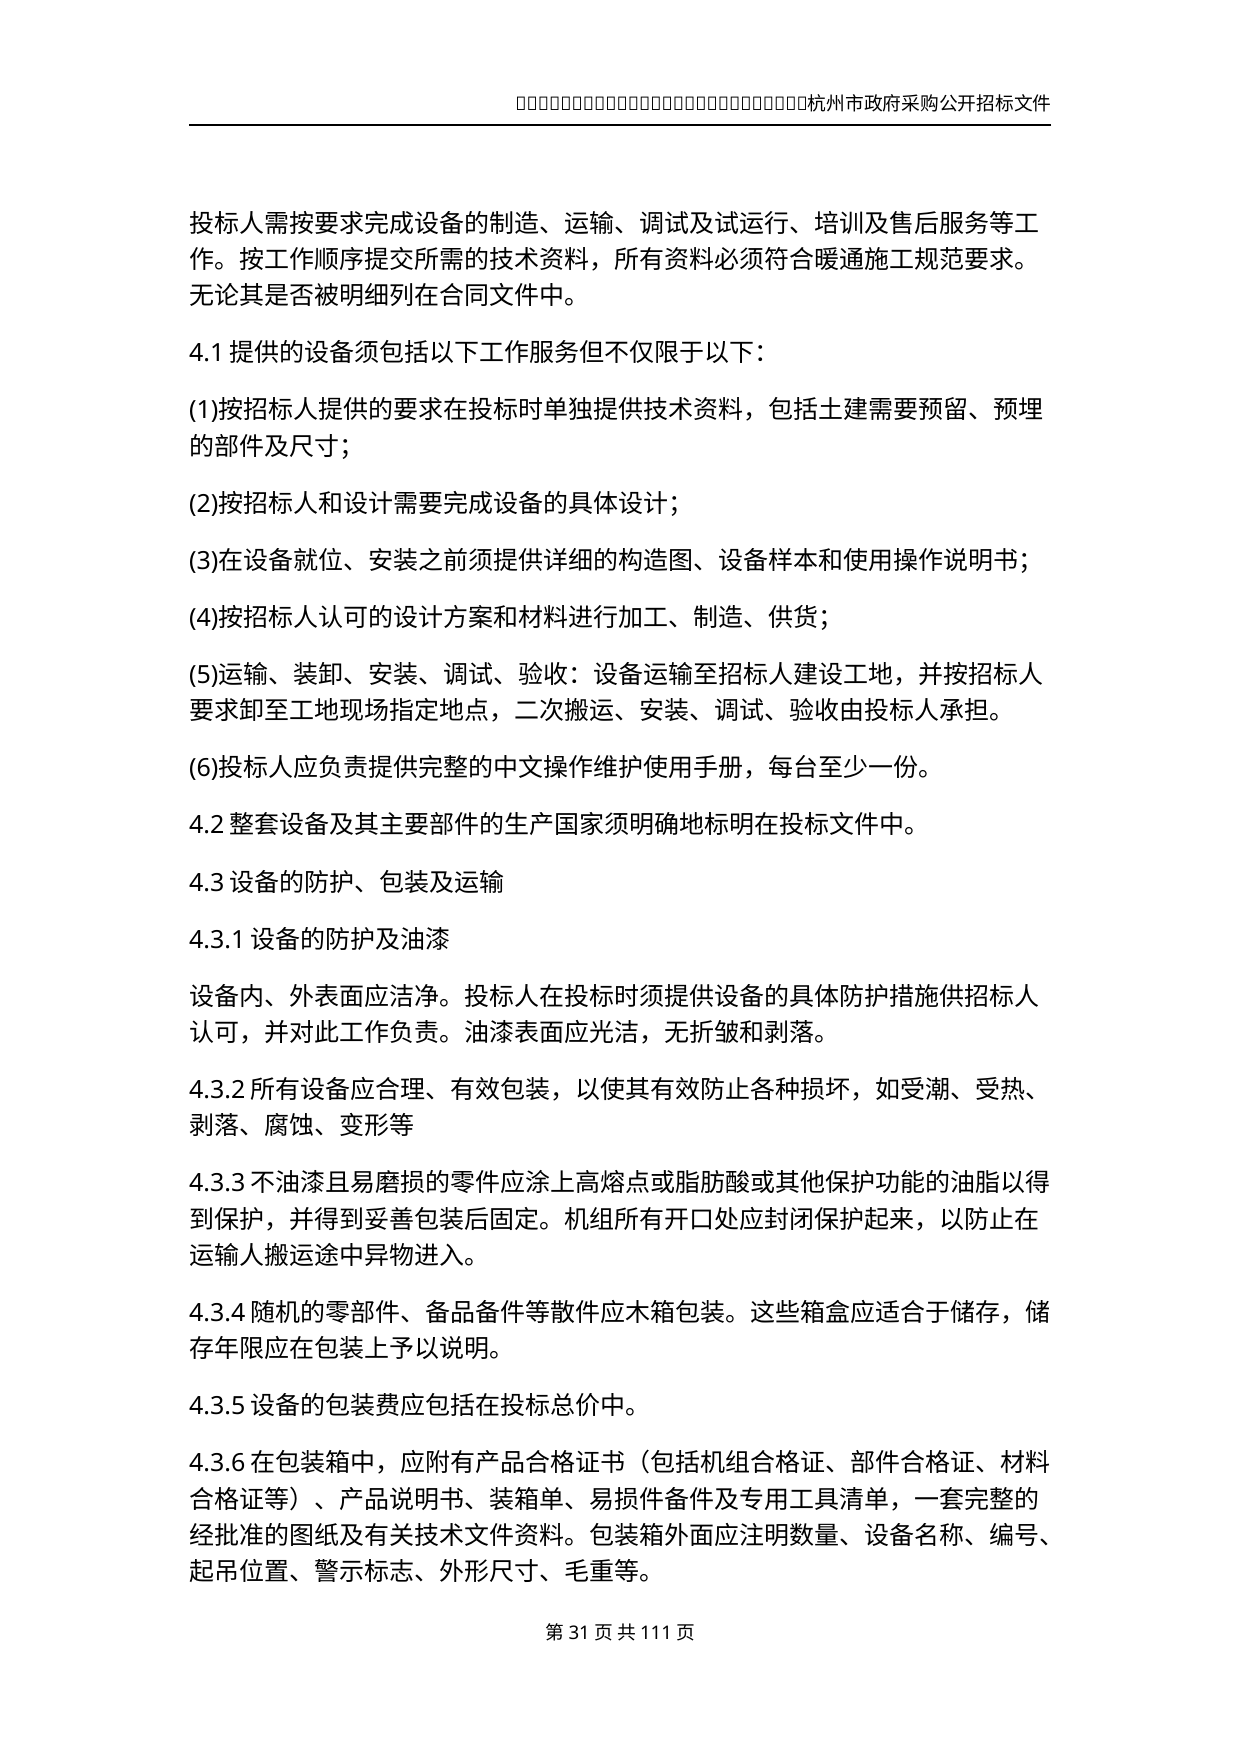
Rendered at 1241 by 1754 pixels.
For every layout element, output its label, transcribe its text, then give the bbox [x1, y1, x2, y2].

text 4.3.2所有设备应合理、有效包装，以使其有效防止各种损坏，如受潮、受热、剥落、腐蚀、变形等 [189, 1069, 1051, 1142]
text (1)按招标人提供的要求在投标时单独提供技术资料，包括土建需要预留、预埋的部件及尺寸； [189, 390, 1051, 462]
text 4.3.6在包装箱中，应附有产品合格证书（包括机组合格证、部件合格证、材料合格证等）、产品说明书、装箱单、易损件备件及专用工具清单，一套完整的经批准的图纸及有关技术文件资料。包装箱外面应注明数量、设备名称、编号、起吊位置、警示标志、外形尺寸、毛重等。 [189, 1443, 1051, 1588]
text 投标人需按要求完成设备的制造、运输、调试及试运行、培训及售后服务等工作。按工作顺序提交所需的技术资料，所有资料必须符合暖通施工规范要求。无论其是否被明细列在合同文件中。 [189, 203, 1051, 312]
text 4.3.5设备的包装费应包括在投标总价中。 [189, 1386, 1051, 1422]
text 4.3设备的防护、包装及运输 [189, 862, 1051, 898]
text (4)按招标人认可的设计方案和材料进行加工、制造、供货； [189, 597, 1051, 634]
text (6)投标人应负责提供完整的中文操作维护使用手册，每台至少一份。 [189, 748, 1051, 784]
text (2)按招标人和设计需要完成设备的具体设计； [189, 483, 1051, 519]
text (3)在设备就位、安装之前须提供详细的构造图、设备样本和使用操作说明书； [189, 540, 1051, 577]
text 4.3.4随机的零部件、备品备件等散件应木箱包装。这些箱盒应适合于储存，储存年限应在包装上予以说明。 [189, 1292, 1051, 1365]
text 设备内、外表面应洁净。投标人在投标时须提供设备的具体防护措施供招标人认可，并对此工作负责。油漆表面应光洁，无折皱和剥落。 [189, 976, 1051, 1049]
text (5)运输、装卸、安装、调试、验收：设备运输至招标人建设工地，并按招标人要求卸至工地现场指定地点，二次搬运、安装、调试、验收由投标人承担。 [189, 654, 1051, 727]
text 4.1提供的设备须包括以下工作服务但不仅限于以下： [189, 333, 1051, 369]
text 4.3.3不油漆且易磨损的零件应涂上高熔点或脂肪酸或其他保护功能的油脂以得到保护，并得到妥善包装后固定。机组所有开口处应封闭保护起来，以防止在运输人搬运途中异物进入。 [189, 1163, 1051, 1272]
text 4.3.1设备的防护及油漆 [189, 919, 1051, 955]
text 4.2整套设备及其主要部件的生产国家须明确地标明在投标文件中。 [189, 805, 1051, 841]
